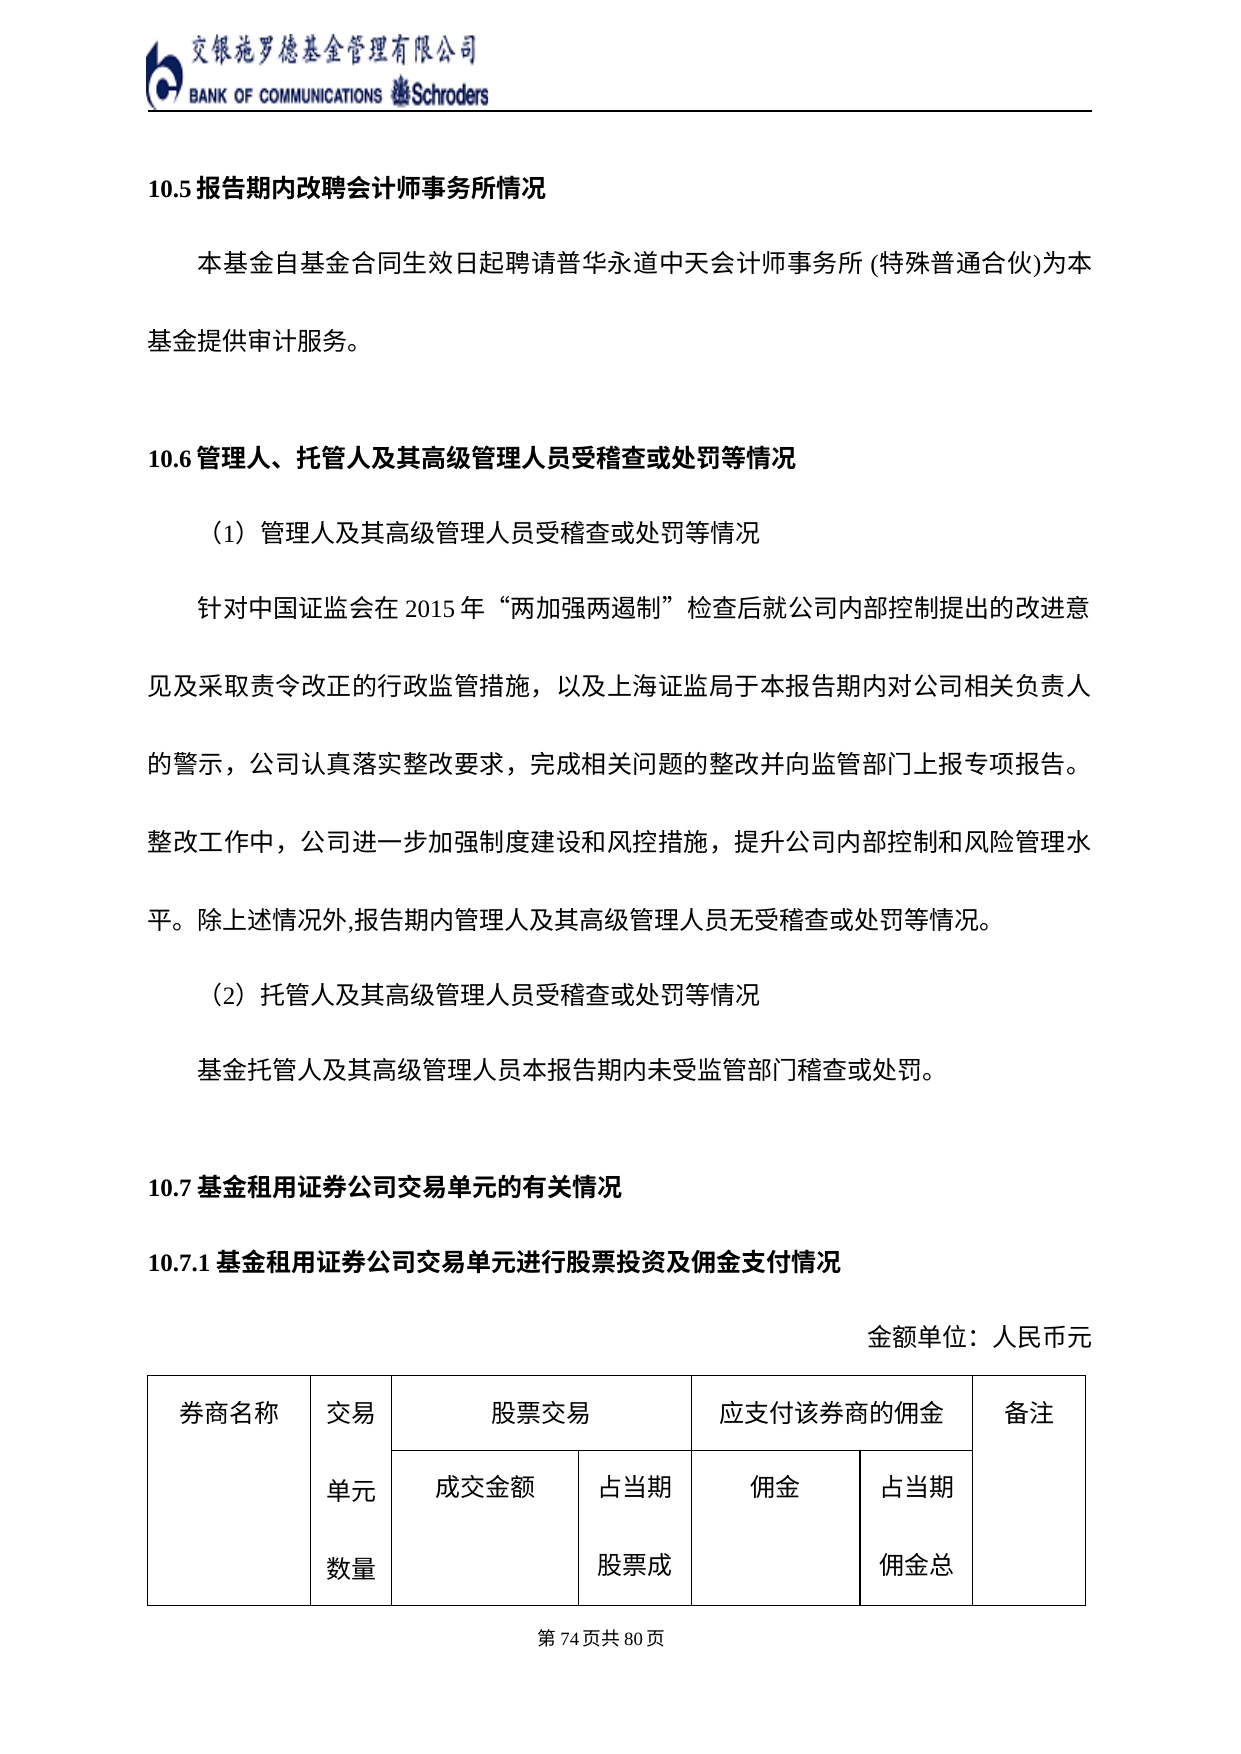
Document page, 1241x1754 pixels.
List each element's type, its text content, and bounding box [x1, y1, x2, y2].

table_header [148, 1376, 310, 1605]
text 针对中国证监会在2015年“两加强两遏制”检查后就公司内部控制提出的改进意见及采取责令改正的行政监管措施，以及上海证监局于本报告期内对公司相关负责人的警示，公司认真落实整改要求，完成相关问题的整改并向监管部门上报专项报告。整改工作中，公司进一步加强制度建设和风控措施，提升公司内部控制和风险管理水平。除上述情况外,报告期内管理人及其高级管理人员无受稽查或处罚等情况。 [148, 574, 1092, 951]
text 本基金自基金合同生效日起聘请普华永道中天会计师事务所 (特殊普通合伙)为本基金提供审计服务。 [148, 229, 1092, 372]
text （1）管理人及其高级管理人员受稽查或处罚等情况 [148, 499, 1092, 564]
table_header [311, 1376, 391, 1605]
text 10.7.1 基金租用证券公司交易单元进行股票投资及佣金支付情况 [148, 1228, 1092, 1293]
subtitle 10.7 基金租用证券公司交易单元的有关情况 [148, 1153, 1092, 1218]
text 金额单位：人民币元 [149, 1303, 1092, 1368]
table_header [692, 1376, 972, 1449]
picture [146, 34, 489, 110]
text （2）托管人及其高级管理人员受稽查或处罚等情况 [148, 961, 1092, 1026]
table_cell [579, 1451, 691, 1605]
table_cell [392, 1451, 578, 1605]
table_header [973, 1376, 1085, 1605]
subtitle 10.6管理人、托管人及其高级管理人员受稽查或处罚等情况 [148, 424, 1092, 489]
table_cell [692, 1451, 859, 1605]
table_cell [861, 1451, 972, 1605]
subtitle 10.5报告期内改聘会计师事务所情况 [148, 154, 1092, 219]
text 基金托管人及其高级管理人员本报告期内未受监管部门稽查或处罚。 [148, 1036, 1092, 1101]
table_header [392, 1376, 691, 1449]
